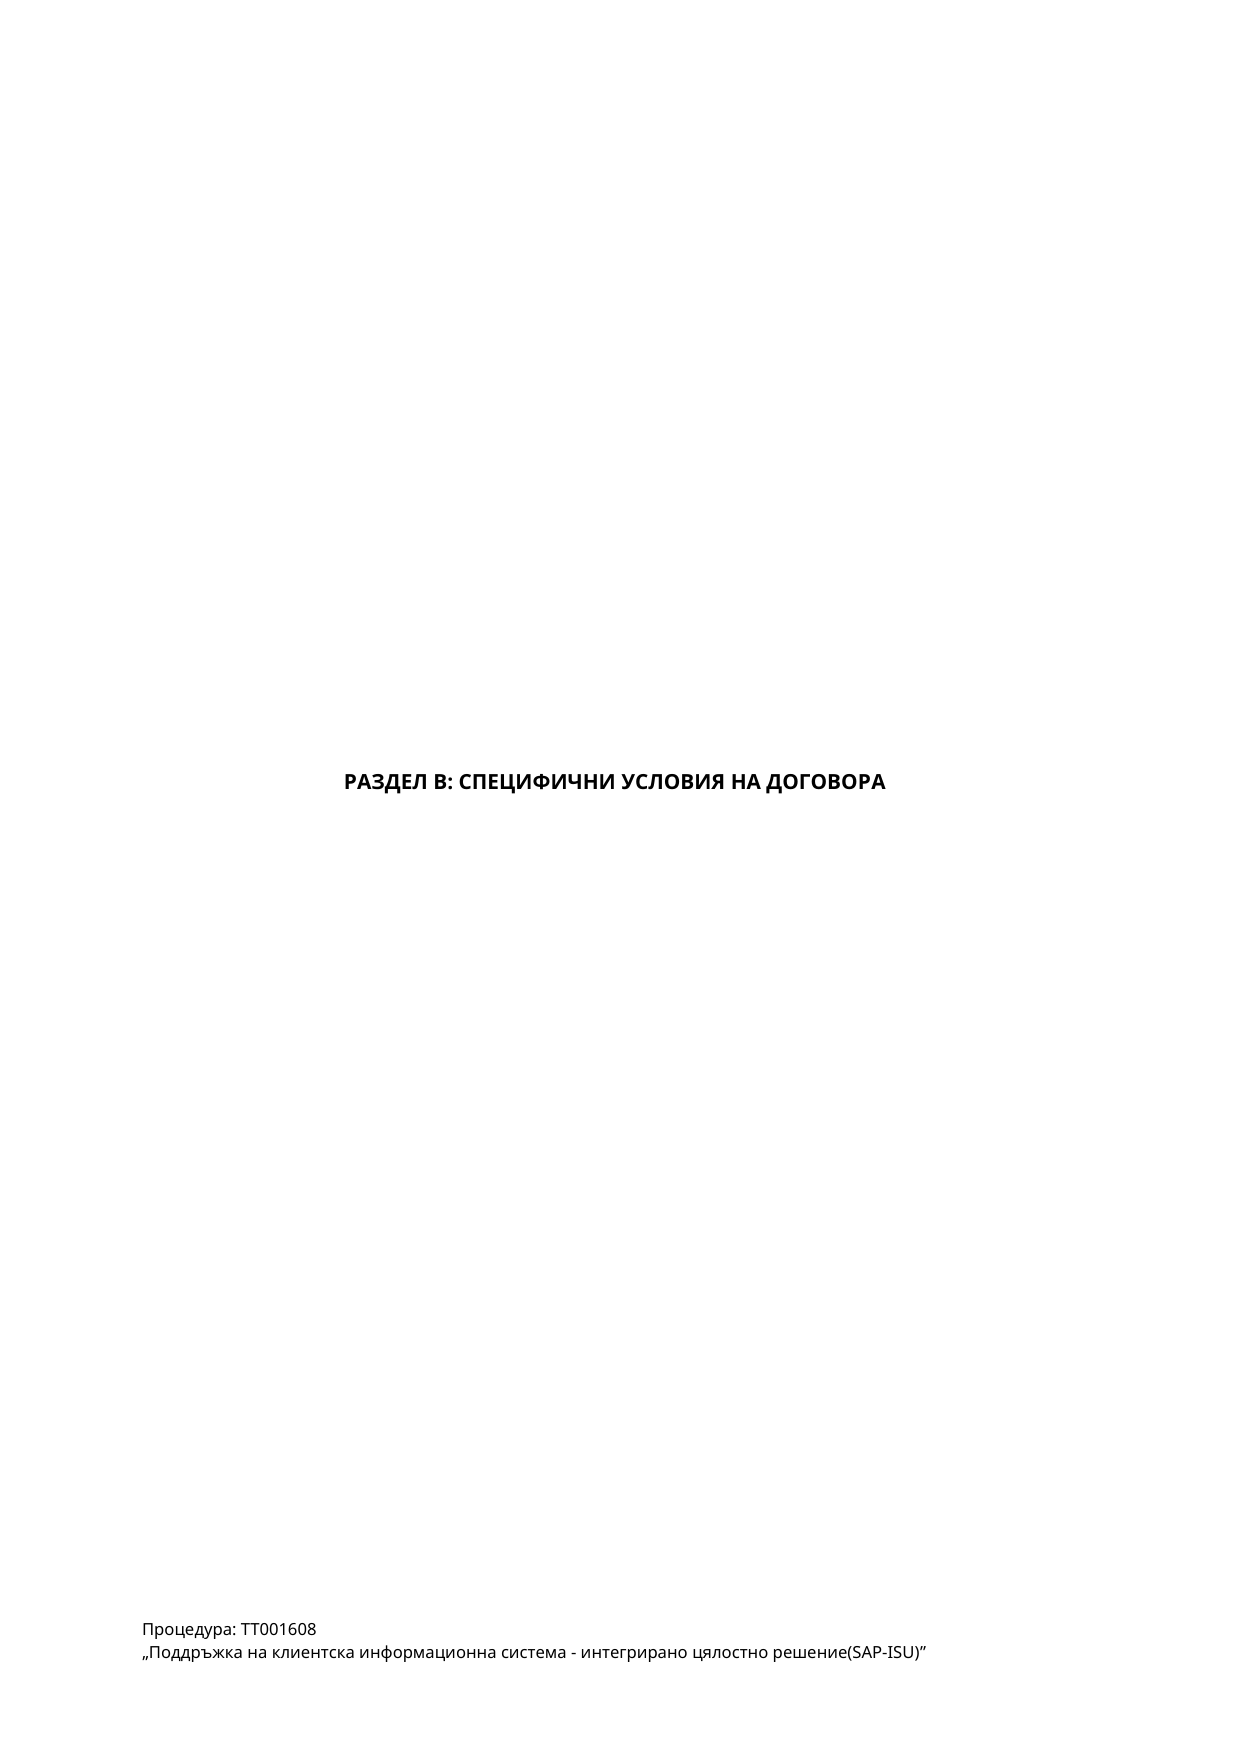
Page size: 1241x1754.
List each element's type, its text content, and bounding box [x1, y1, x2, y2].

text РАЗДЕЛ В: СПЕЦИФИЧНИ УСЛОВИЯ НА ДОГОВОРА [142, 767, 1087, 795]
